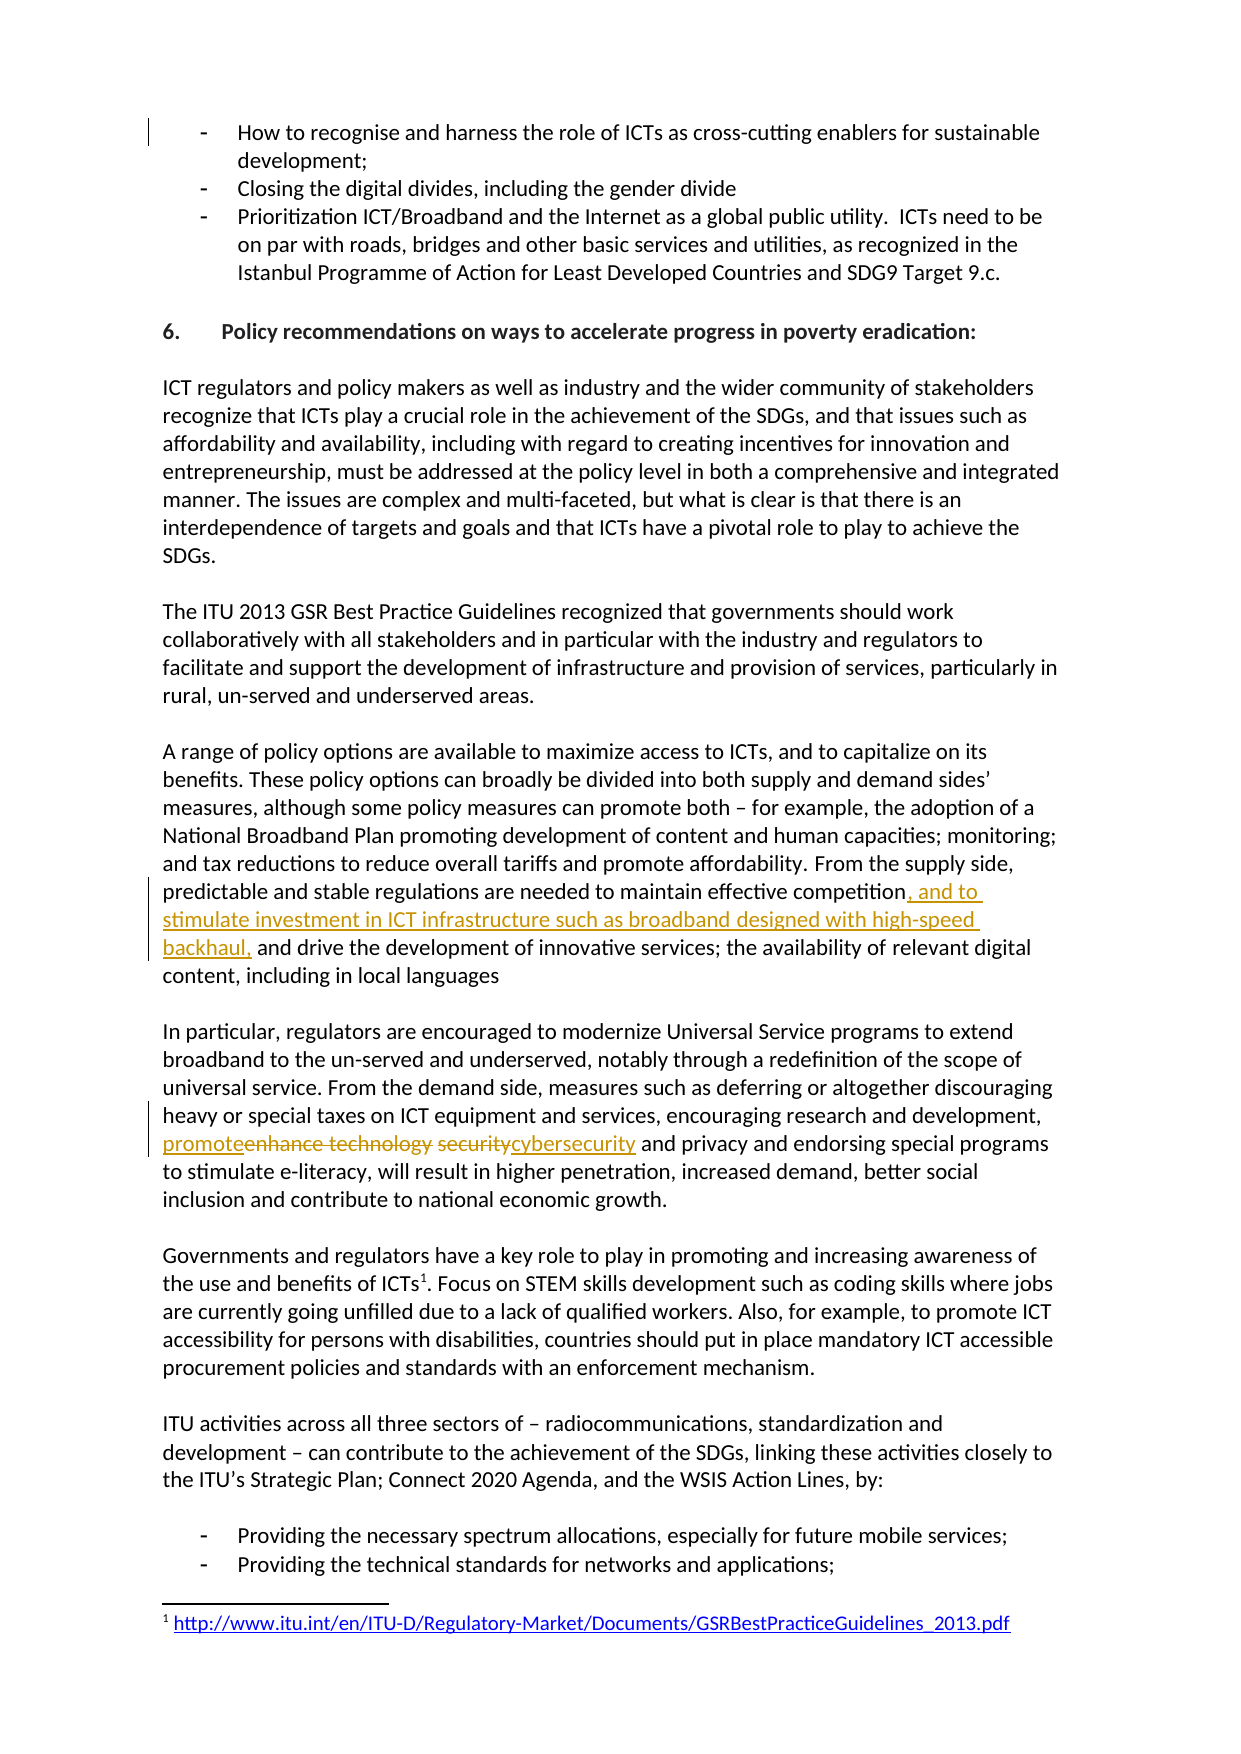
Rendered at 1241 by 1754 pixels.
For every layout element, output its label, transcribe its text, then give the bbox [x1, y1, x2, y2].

text ICT regulators and policy makers as well as industry and the wider community of stakeholders recognize that ICTs play a crucial role in the achievement of the SDGs, and that issues such as affordability and availability, including with regard to creating incentives for innovation and entrepreneurship, must be addressed at the policy level in both a comprehensive and integrated manner. The issues are complex and multi-faceted, but what is clear is that there is an interdependence of targets and goals and that ICTs have a pivotal role to play to achieve the SDGs. [162, 373, 1064, 569]
text ITU activities across all three sectors of – radiocommunications, standardization and development – can contribute to the achievement of the SDGs, linking these activities closely to the ITU’s Strategic Plan; Connect 2020 Agenda, and the WSIS Action Lines, by: [162, 1409, 1064, 1494]
list Prioritization ICT/Broadband and the Internet as a global public utility. ICTs need to be on par with roads, bridges and other basic services and utilities, as recognized in the Istanbul Programme of Action for Least Developed Countries and SDG9 Target 9.c. [200, 202, 1064, 286]
list Providing the necessary spectrum allocations, especially for future mobile services; [200, 1522, 1064, 1550]
text The ITU 2013 GSR Best Practice Guidelines recognized that governments should work collaboratively with all stakeholders and in particular with the industry and regulators to facilitate and support the development of infrastructure and provision of services, particularly in rural, un-served and underserved areas. [162, 597, 1064, 709]
list Providing the technical standards for networks and applications; [200, 1550, 1064, 1578]
text In particular, regulators are encouraged to modernize Universal Service programs to extend broadband to the un-served and underserved, notably through a redefinition of the scope of universal service. From the demand side, measures such as deferring or altogether discouraging heavy or special taxes on ICT equipment and services, encouraging research and development, and privacy and endorsing special programs to stimulate e-literacy, will result in higher penetration, increased demand, better social inclusion and contribute to national economic growth. [162, 1017, 1064, 1213]
text Governments and regulators have a key role to play in promoting and increasing awareness of the use and benefits of ICTs. Focus on STEM skills development such as coding skills where jobs are currently going unfilled due to a lack of qualified workers. Also, for example, to promote ICT accessibility for persons with disabilities, countries should put in place mandatory ICT accessible procurement policies and standards with an enforcement mechanism. [162, 1241, 1064, 1382]
text A range of policy options are available to maximize access to ICTs, and to capitalize on its benefits. These policy options can broadly be divided into both supply and demand sides’ measures, although some policy measures can promote both – for example, the adoption of a National Broadband Plan promoting development of content and human capacities; monitoring; and tax reductions to reduce overall tariffs and promote affordability. From the supply side, predictable and stable regulations are needed to maintain effective competition and drive the development of innovative services; the availability of relevant digital content, including in local languages [162, 737, 1064, 989]
list Closing the digital divides, including the gender divide [200, 174, 1064, 202]
list How to recognise and harness the role of ICTs as cross-cutting enablers for sustainable development; [200, 118, 1064, 174]
list Policy recommendations on ways to accelerate progress in poverty eradication: [162, 317, 1064, 345]
